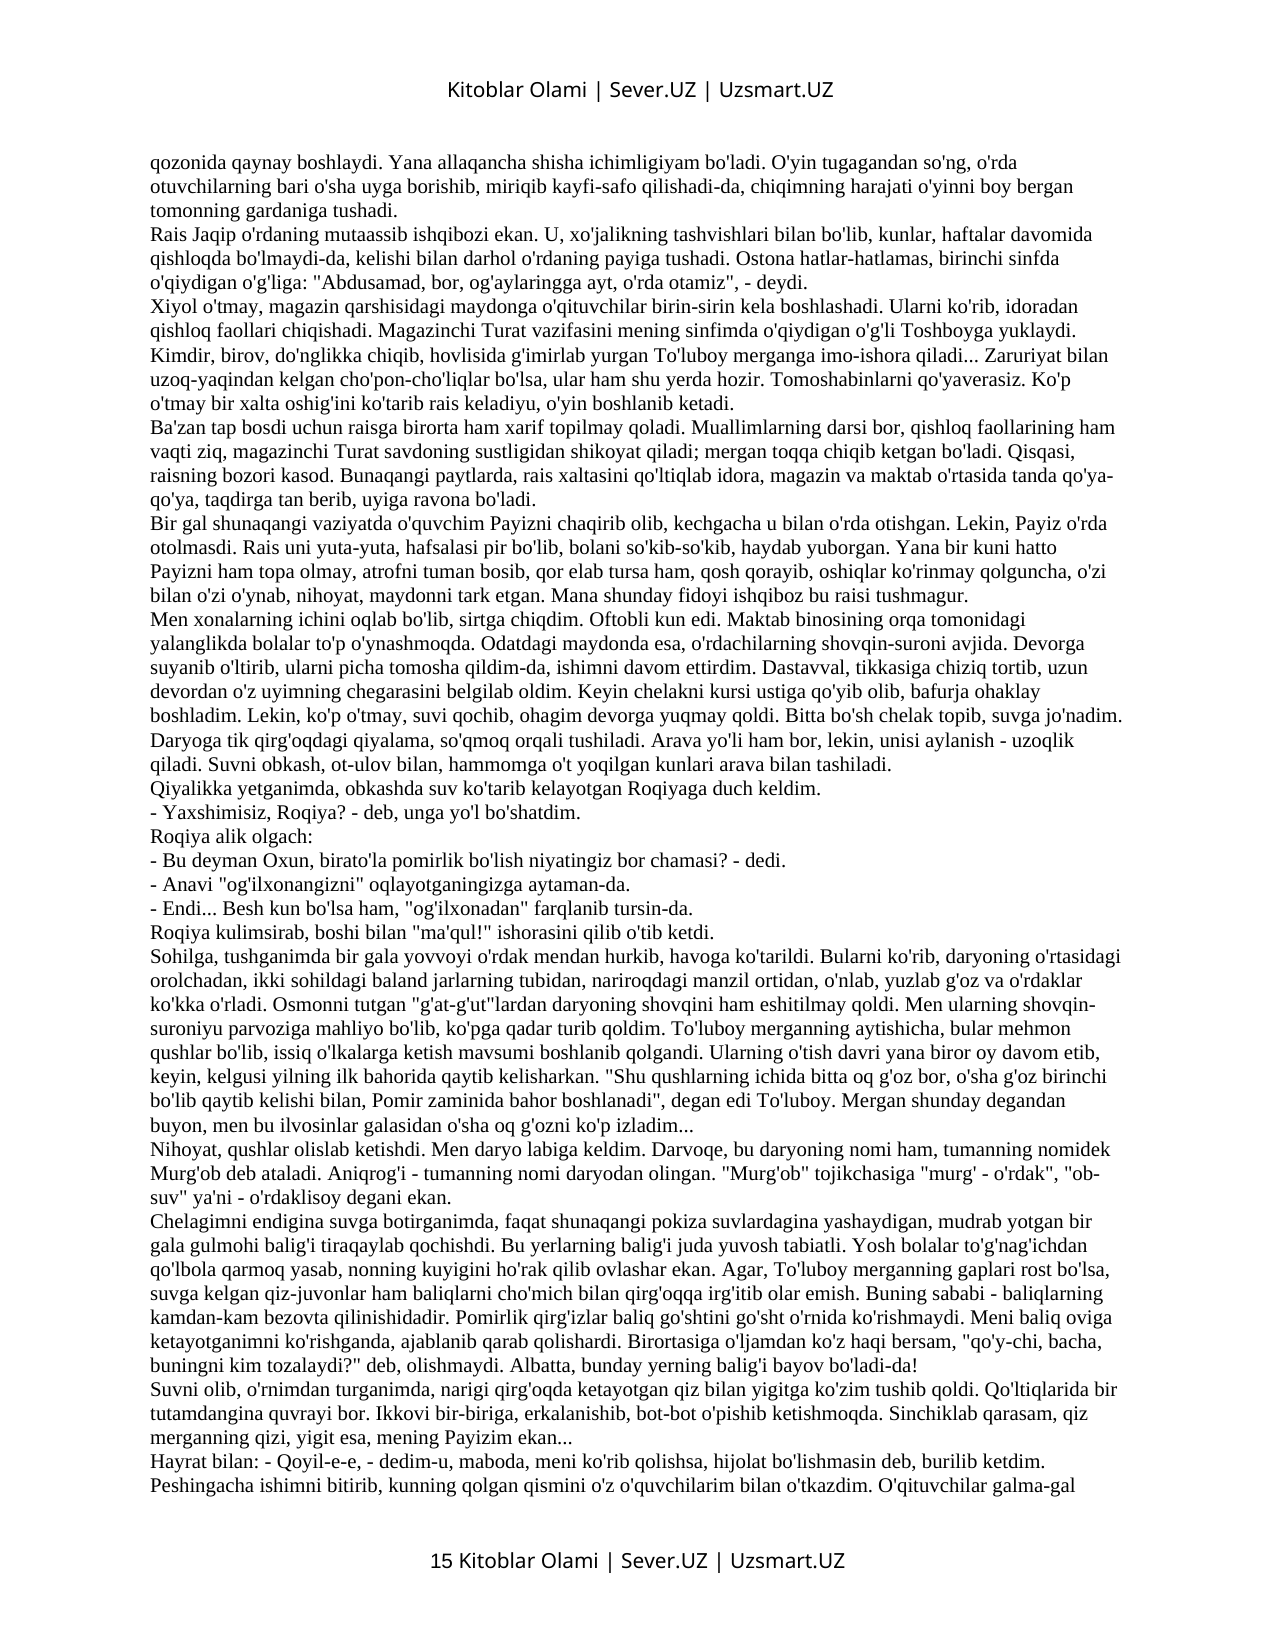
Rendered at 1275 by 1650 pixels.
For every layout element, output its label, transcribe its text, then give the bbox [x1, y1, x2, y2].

text Chelagimni endigina suvga botirganimda, faqat shunaqangi pokiza suvlardagina yashaydigan, mudrab yotgan bir gala gulmohi balig'i tiraqaylab qochishdi. Bu yerlarning balig'i juda yuvosh tabiatli. Yosh bolalar to'g'nag'ichdan qo'lbola qarmoq yasab, nonning kuyigini ho'rak qilib ovlashar ekan. Agar, To'luboy merganning gaplari rost bo'lsa, suvga kelgan qiz-juvonlar ham baliqlarni cho'mich bilan qirg'oqqa irg'itib olar emish. Buning sababi - baliqlarning kamdan-kam bezovta qilinishidadir. Pomirlik qirg'izlar baliq go'shtini go'sht o'rnida ko'rishmaydi. Meni baliq oviga ketayotganimni ko'rishganda, ajablanib qarab qolishardi. Birortasiga o'ljamdan ko'z haqi bersam, "qo'y-chi, bacha, buningni kim tozalaydi?" deb, olishmaydi. Albatta, bunday yerning balig'i bayov bo'ladi-da! [150, 1209, 1125, 1377]
text Bir gal shunaqangi vaziyatda o'quvchim Payizni chaqirib olib, kechgacha u bilan o'rda otishgan. Lekin, Payiz o'rda otolmasdi. Rais uni yuta-yuta, hafsalasi pir bo'lib, bolani so'kib-so'kib, haydab yuborgan. Yana bir kuni hatto Payizni ham topa olmay, atrofni tuman bosib, qor elab tursa ham, qosh qorayib, oshiqlar ko'rinmay qolguncha, o'zi bilan o'zi o'ynab, nihoyat, maydonni tark etgan. Mana shunday fidoyi ishqiboz bu raisi tushmagur. [150, 511, 1125, 607]
text Rais Jaqip o'rdaning mutaassib ishqibozi ekan. U, xo'jalikning tashvishlari bilan bo'lib, kunlar, haftalar davomida qishloqda bo'lmaydi-da, kelishi bilan darhol o'rdaning payiga tushadi. Ostona hatlar-hatlamas, birinchi sinfda o'qiydigan o'g'liga: "Abdusamad, bor, og'aylaringga ayt, o'rda otamiz", - deydi. [150, 222, 1125, 294]
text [150, 1473, 1125, 1497]
text Suvni olib, o'rnimdan turganimda, narigi qirg'oqda ketayotgan qiz bilan yigitga ko'zim tushib qoldi. Qo'ltiqlarida bir tutamdangina quvrayi bor. Ikkovi bir-biriga, erkalanishib, bot-bot o'pishib ketishmoqda. Sinchiklab qarasam, qiz merganning qizi, yigit esa, mening Payizim ekan... [150, 1377, 1125, 1449]
text Daryoga tik qirg'oqdagi qiyalama, so'qmoq orqali tushiladi. Arava yo'li ham bor, lekin, unisi aylanish - uzoqlik qiladi. Suvni obkash, ot-ulov bilan, hammomga o't yoqilgan kunlari arava bilan tashiladi. [150, 727, 1125, 776]
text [150, 150, 1125, 222]
text Qiyalikka yetganimda, obkashda suv ko'tarib kelayotgan Roqiyaga duch keldim. [150, 776, 1125, 800]
text Sohilga, tushganimda bir gala yovvoyi o'rdak mendan hurkib, havoga ko'tarildi. Bularni ko'rib, daryoning o'rtasidagi orolchadan, ikki sohildagi baland jarlarning tubidan, nariroqdagi manzil ortidan, o'nlab, yuzlab g'oz va o'rdaklar ko'kka o'rladi. Osmonni tutgan "g'at-g'ut"lardan daryoning shovqini ham eshitilmay qoldi. Men ularning shovqin-suroniyu parvoziga mahliyo bo'lib, ko'pga qadar turib qoldim. To'luboy merganning aytishicha, bular mehmon qushlar bo'lib, issiq o'lkalarga ketish mavsumi boshlanib qolgandi. Ularning o'tish davri yana biror oy davom etib, keyin, kelgusi yilning ilk bahorida qaytib kelisharkan. "Shu qushlarning ichida bitta oq g'oz bor, o'sha g'oz birinchi bo'lib qaytib kelishi bilan, Pomir zaminida bahor boshlanadi", degan edi To'luboy. Mergan shunday degandan buyon, men bu ilvosinlar galasidan o'sha oq g'ozni ko'p izladim... [150, 944, 1125, 1137]
text Xiyol o'tmay, magazin qarshisidagi maydonga o'qituvchilar birin-sirin kela boshlashadi. Ularni ko'rib, idoradan qishloq faollari chiqishadi. Magazinchi Turat vazifasini mening sinfimda o'qiydigan o'g'li Toshboyga yuklaydi. Kimdir, birov, do'nglikka chiqib, hovlisida g'imirlab yurgan To'luboy merganga imo-ishora qiladi... Zaruriyat bilan uzoq-yaqindan kelgan cho'pon-cho'liqlar bo'lsa, ular ham shu yerda hozir. Tomoshabinlarni qo'yaverasiz. Ko'p o'tmay bir xalta oshig'ini ko'tarib rais keladiyu, o'yin boshlanib ketadi. [150, 294, 1125, 415]
text - Bu deyman Oxun, birato'la pomirlik bo'lish niyatingiz bor chamasi? - dedi. [150, 848, 1125, 872]
text - Anavi "og'ilxonangizni" oqlayotganingizga aytaman-da. [150, 872, 1125, 896]
text Hayrat bilan: - Qoyil-e-e, - dedim-u, maboda, meni ko'rib qolishsa, hijolat bo'lishmasin deb, burilib ketdim. [150, 1449, 1125, 1473]
text Men xonalarning ichini oqlab bo'lib, sirtga chiqdim. Oftobli kun edi. Maktab binosining orqa tomonidagi yalanglikda bolalar to'p o'ynashmoqda. Odatdagi maydonda esa, o'rdachilarning shovqin-suroni avjida. Devorga suyanib o'ltirib, ularni picha tomosha qildim-da, ishimni davom ettirdim. Dastavval, tikkasiga chiziq tortib, uzun devordan o'z uyimning chegarasini belgilab oldim. Keyin chelakni kursi ustiga qo'yib olib, bafurja ohaklay boshladim. Lekin, ko'p o'tmay, suvi qochib, ohagim devorga yuqmay qoldi. Bitta bo'sh chelak topib, suvga jo'nadim. [150, 607, 1125, 727]
text Ba'zan tap bosdi uchun raisga birorta ham xarif topilmay qoladi. Muallimlarning darsi bor, qishloq faollarining ham vaqti ziq, magazinchi Turat savdoning sustligidan shikoyat qiladi; mergan toqqa chiqib ketgan bo'ladi. Qisqasi, raisning bozori kasod. Bunaqangi paytlarda, rais xaltasini qo'ltiqlab idora, magazin va maktab o'rtasida tanda qo'ya-qo'ya, taqdirga tan berib, uyiga ravona bo'ladi. [150, 415, 1125, 511]
text Roqiya alik olgach: [150, 824, 1125, 848]
text - Endi... Besh kun bo'lsa ham, "og'ilxonadan" farqlanib tursin-da. [150, 896, 1125, 920]
text Roqiya kulimsirab, boshi bilan "ma'qul!" ishorasini qilib o'tib ketdi. [150, 920, 1125, 944]
text - Yaxshimisiz, Roqiya? - deb, unga yo'l bo'shatdim. [150, 800, 1125, 824]
text Nihoyat, qushlar olislab ketishdi. Men daryo labiga keldim. Darvoqe, bu daryoning nomi ham, tumanning nomidek Murg'ob deb ataladi. Aniqrog'i - tumanning nomi daryodan olingan. "Murg'ob" tojikchasiga "murg' - o'rdak", "ob-suv" ya'ni - o'rdaklisoy degani ekan. [150, 1137, 1125, 1209]
